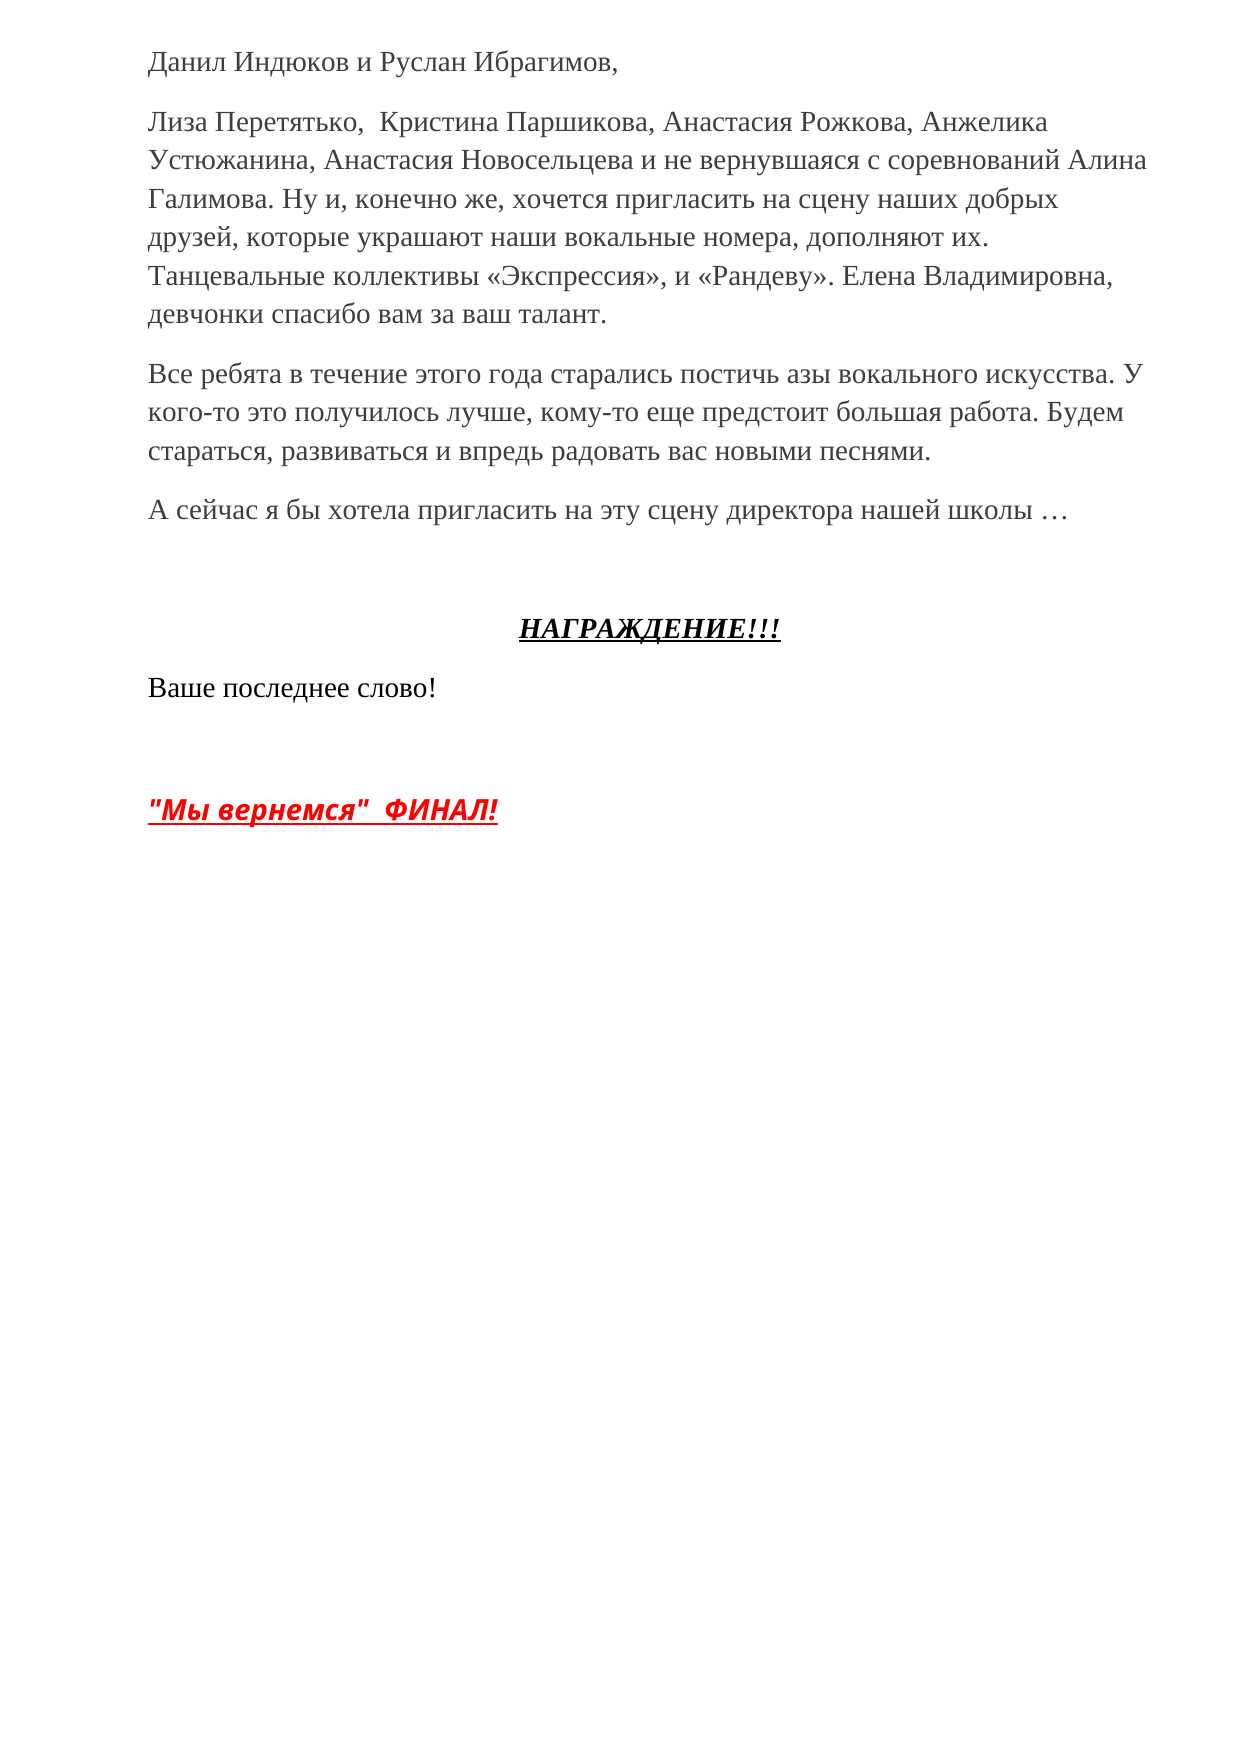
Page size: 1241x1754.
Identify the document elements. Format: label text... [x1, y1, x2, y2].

text Данил Индюков и Руслан Ибрагимов, [148, 44, 1152, 78]
text "Мы вернемся" ФИНАЛ! [148, 789, 1152, 861]
text Лиза Перетятько, Кристина Паршикова, Анастасия Рожкова, Анжелика Устюжанина, Анастасия Новосельцева и не вернувшаяся с соревнований Алина Галимова. Ну и, конечно же, хочется пригласить на сцену наших добрых друзей, которые украшают наши вокальные номера, дополняют их. Танцевальные коллективы «Экспрессия», и «Рандеву». Елена Владимировна, девчонки спасибо вам за ваш талант. [148, 104, 1152, 330]
text Все ребята в течение этого года старались постичь азы вокального искусства. У кого-то это получилось лучше, кому-то еще предстоит большая работа. Будем стараться, развиваться и впредь радовать вас новыми песнями. [148, 356, 1152, 466]
text НАГРАЖДЕНИЕ!!! [148, 611, 1152, 644]
text А сейчас я бы хотела пригласить на эту сцену директора нашей школы … [148, 492, 1152, 526]
text Ваше последнее слово! [148, 670, 1152, 704]
